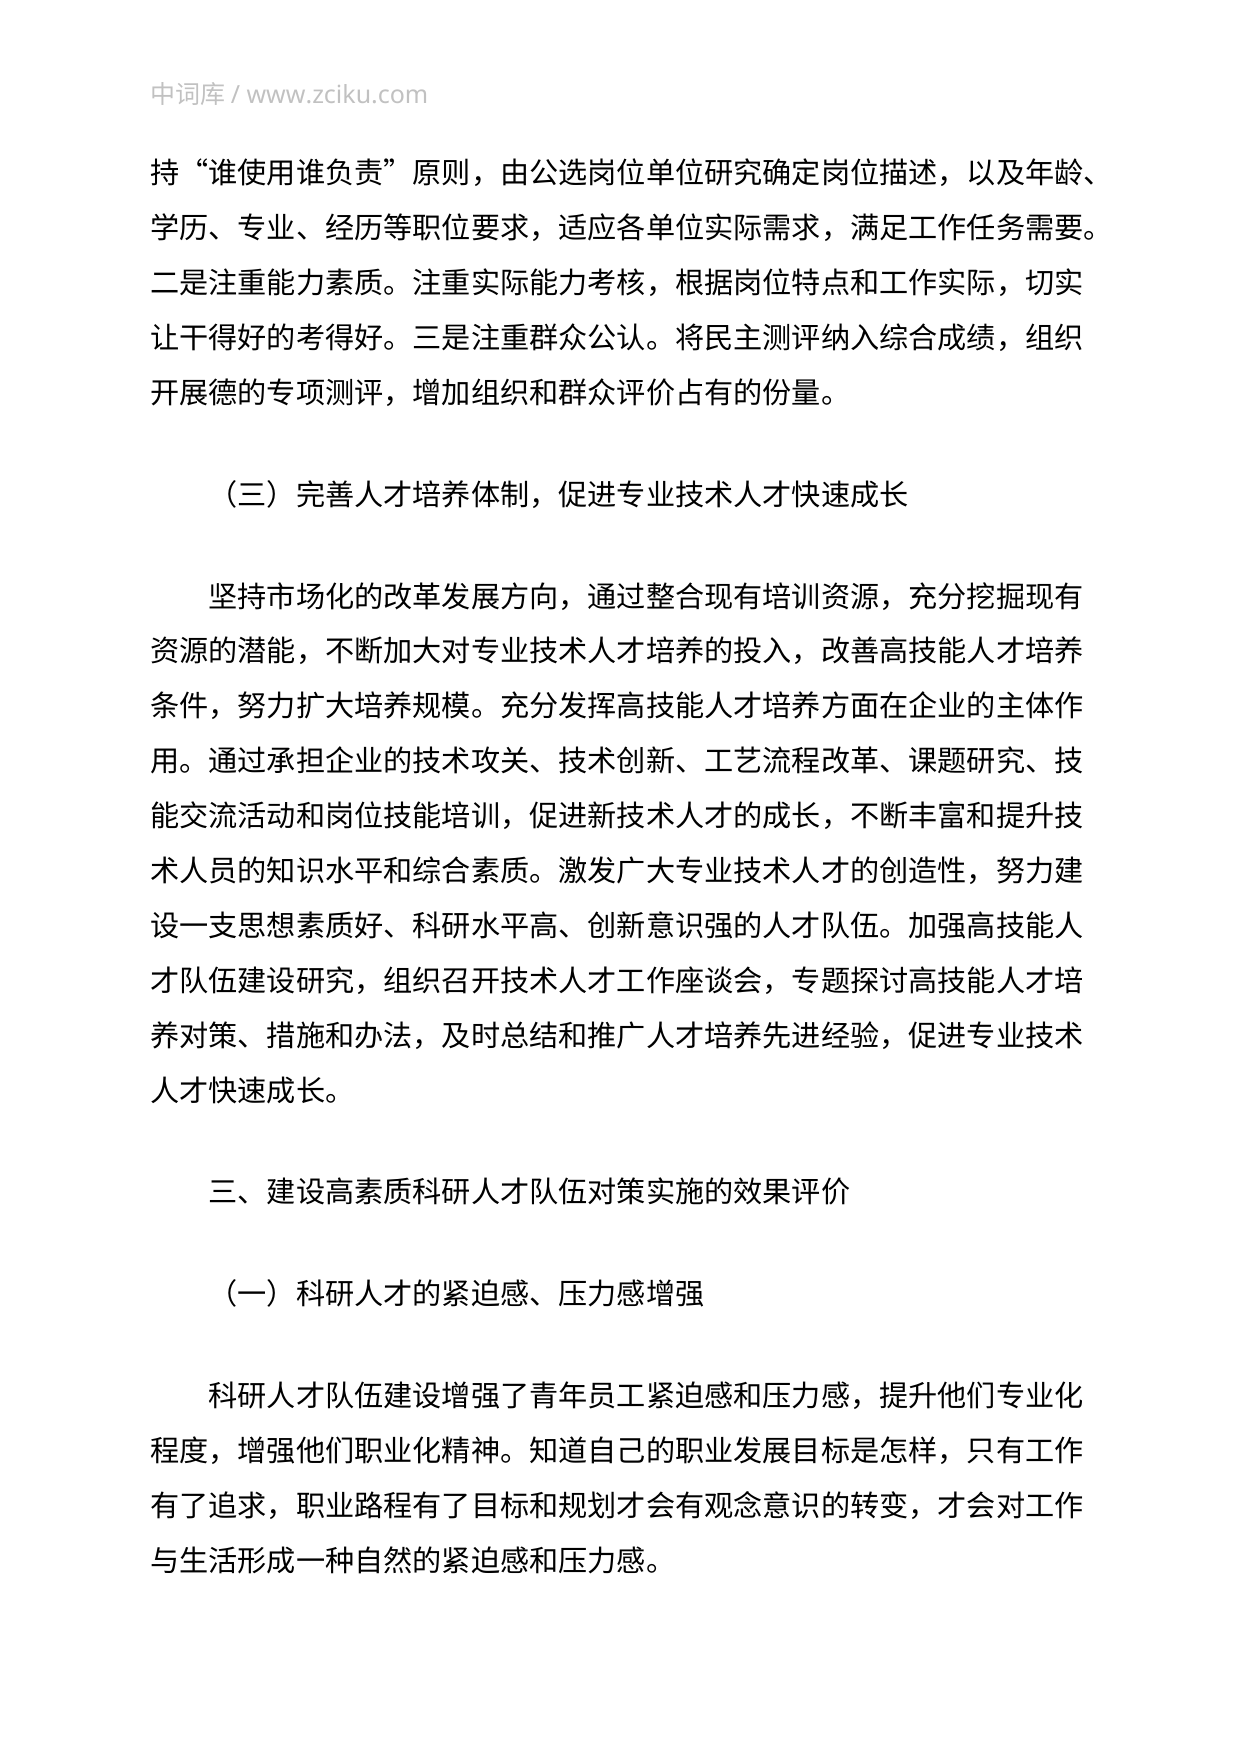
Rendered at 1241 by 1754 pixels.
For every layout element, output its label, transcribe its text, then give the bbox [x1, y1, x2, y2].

text （一）科研人才的紧迫感、压力感增强 [150, 1271, 1090, 1313]
text 坚持市场化的改革发展方向，通过整合现有培训资源，充分挖掘现有资源的潜能，不断加大对专业技术人才培养的投入，改善高技能人才培养条件，努力扩大培养规模。充分发挥高技能人才培养方面在企业的主体作用。通过承担企业的技术攻关、技术创新、工艺流程改革、课题研究、技能交流活动和岗位技能培训，促进新技术人才的成长，不断丰富和提升技术人员的知识水平和综合素质。激发广大专业技术人才的创造性，努力建设一支思想素质好、科研水平高、创新意识强的人才队伍。加强高技能人才队伍建设研究，组织召开技术人才工作座谈会，专题探讨高技能人才培养对策、措施和办法，及时总结和推广人才培养先进经验，促进专业技术人才快速成长。 [150, 573, 1090, 1109]
text （三）完善人才培养体制，促进专业技术人才快速成长 [150, 471, 1090, 514]
text 科研人才队伍建设增强了青年员工紧迫感和压力感，提升他们专业化程度，增强他们职业化精神。知道自己的职业发展目标是怎样，只有工作有了追求，职业路程有了目标和规划才会有观念意识的转变，才会对工作与生活形成一种自然的紧迫感和压力感。 [150, 1372, 1090, 1579]
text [150, 150, 1090, 412]
text 三、建设高素质科研人才队伍对策实施的效果评价 [150, 1169, 1090, 1211]
